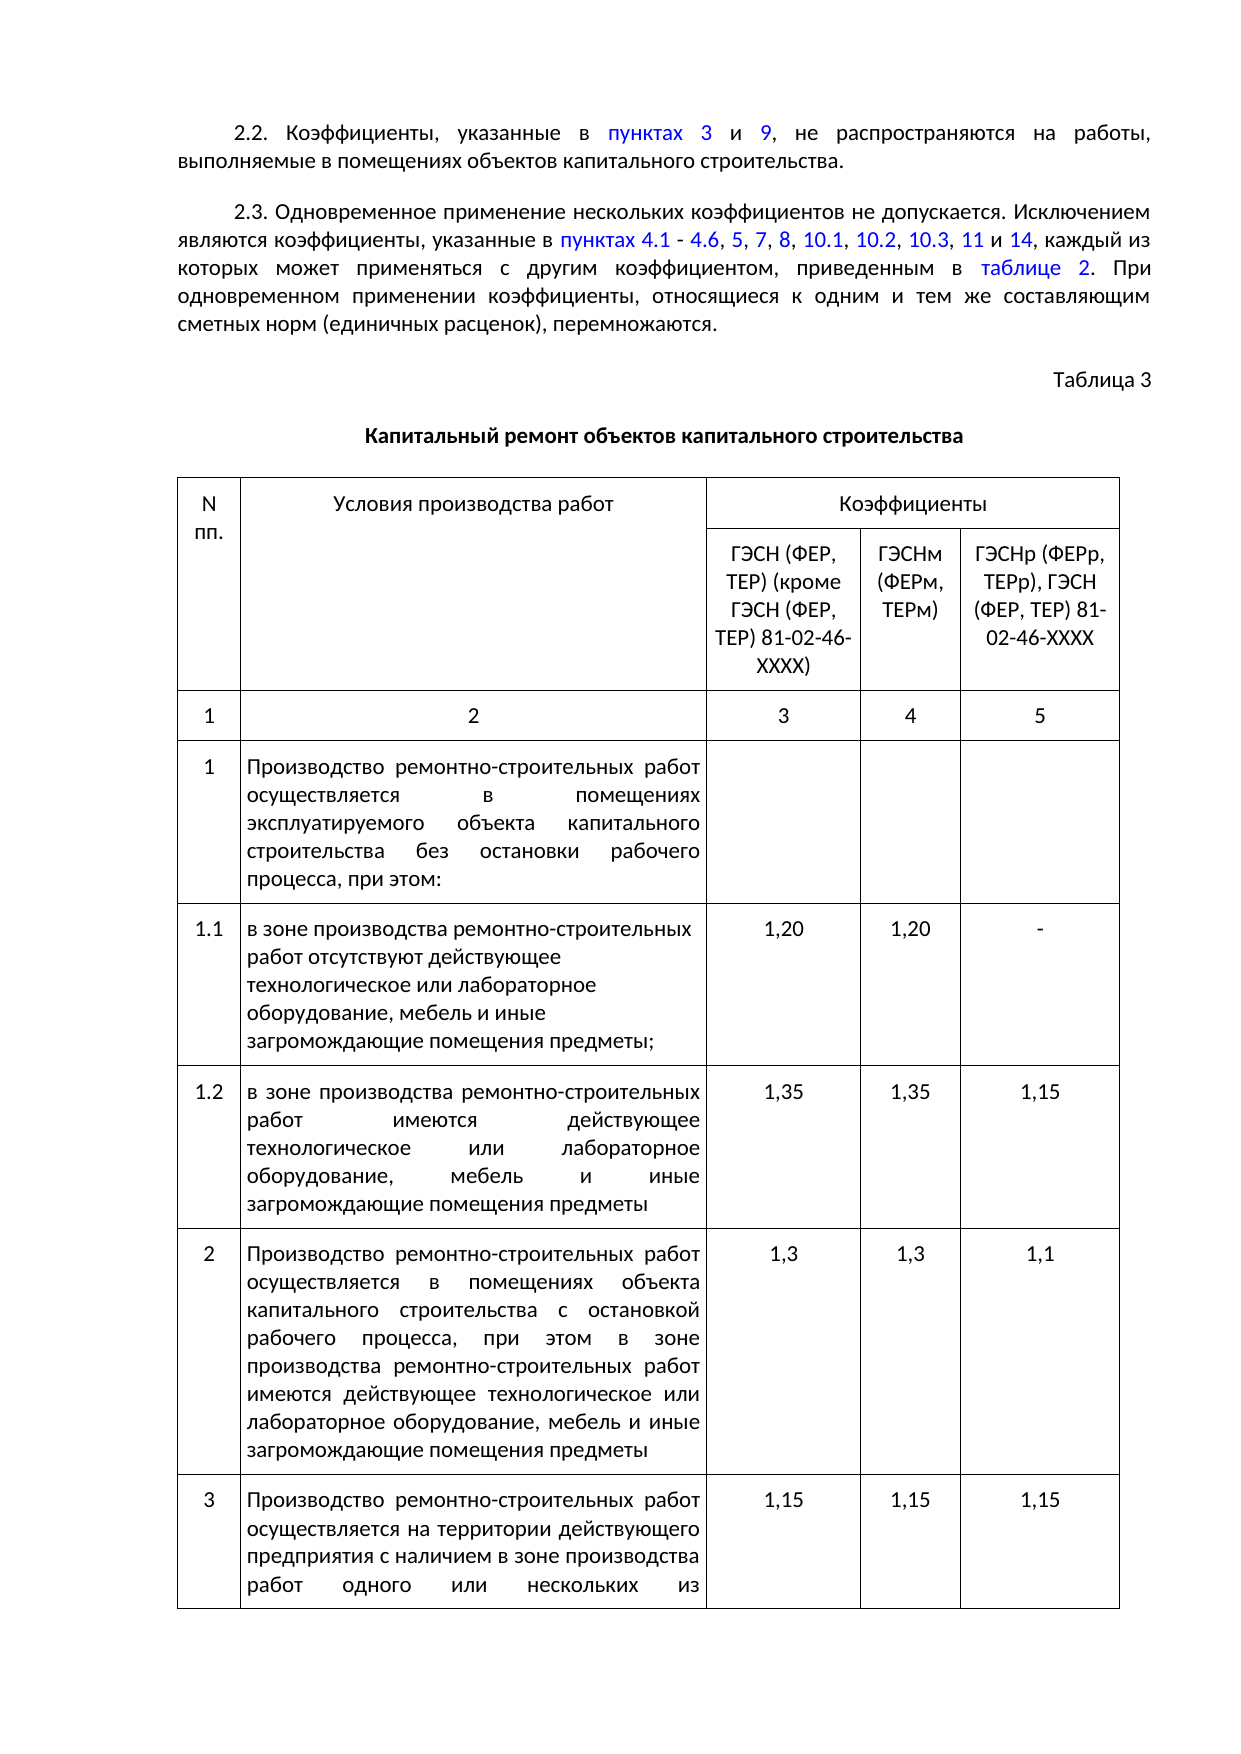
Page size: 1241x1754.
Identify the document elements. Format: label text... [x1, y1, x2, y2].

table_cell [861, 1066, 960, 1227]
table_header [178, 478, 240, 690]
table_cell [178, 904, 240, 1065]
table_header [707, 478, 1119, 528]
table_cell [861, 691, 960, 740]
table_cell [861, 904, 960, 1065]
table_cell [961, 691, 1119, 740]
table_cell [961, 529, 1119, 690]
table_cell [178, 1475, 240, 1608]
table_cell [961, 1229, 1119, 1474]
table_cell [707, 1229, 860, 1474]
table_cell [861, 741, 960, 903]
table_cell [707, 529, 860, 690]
text 2.3. Одновременное применение нескольких коэффициентов не допускается. Исключением являются коэффициенты, указанные в пунктах 4.1 - 4.6, 5, 7, 8, 10.1, 10.2, 10.3, 11 и 14, каждый из которых может применяться с другим коэффициентом, приведенным в таблице 2. При одновременном применении коэффициенты, относящиеся к одним и тем же составляющим сметных норм (единичных расценок), перемножаются. [177, 197, 1152, 337]
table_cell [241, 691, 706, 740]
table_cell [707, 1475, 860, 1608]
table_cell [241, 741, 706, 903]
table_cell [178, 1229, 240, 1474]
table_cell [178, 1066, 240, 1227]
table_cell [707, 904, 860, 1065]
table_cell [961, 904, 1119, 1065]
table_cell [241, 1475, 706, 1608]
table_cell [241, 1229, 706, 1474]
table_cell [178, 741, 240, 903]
text Таблица 3 [177, 365, 1152, 393]
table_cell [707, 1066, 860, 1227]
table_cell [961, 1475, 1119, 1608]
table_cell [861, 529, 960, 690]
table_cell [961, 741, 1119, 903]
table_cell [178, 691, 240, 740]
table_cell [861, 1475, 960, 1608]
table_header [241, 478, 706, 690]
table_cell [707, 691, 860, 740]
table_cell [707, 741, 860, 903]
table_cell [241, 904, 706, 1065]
title Капитальный ремонт объектов капитального строительства [177, 421, 1152, 449]
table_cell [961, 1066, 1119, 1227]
text 2.2. Коэффициенты, указанные в пунктах 3 и 9, не распространяются на работы, выполняемые в помещениях объектов капитального строительства. [177, 118, 1152, 174]
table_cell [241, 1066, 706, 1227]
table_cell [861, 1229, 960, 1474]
